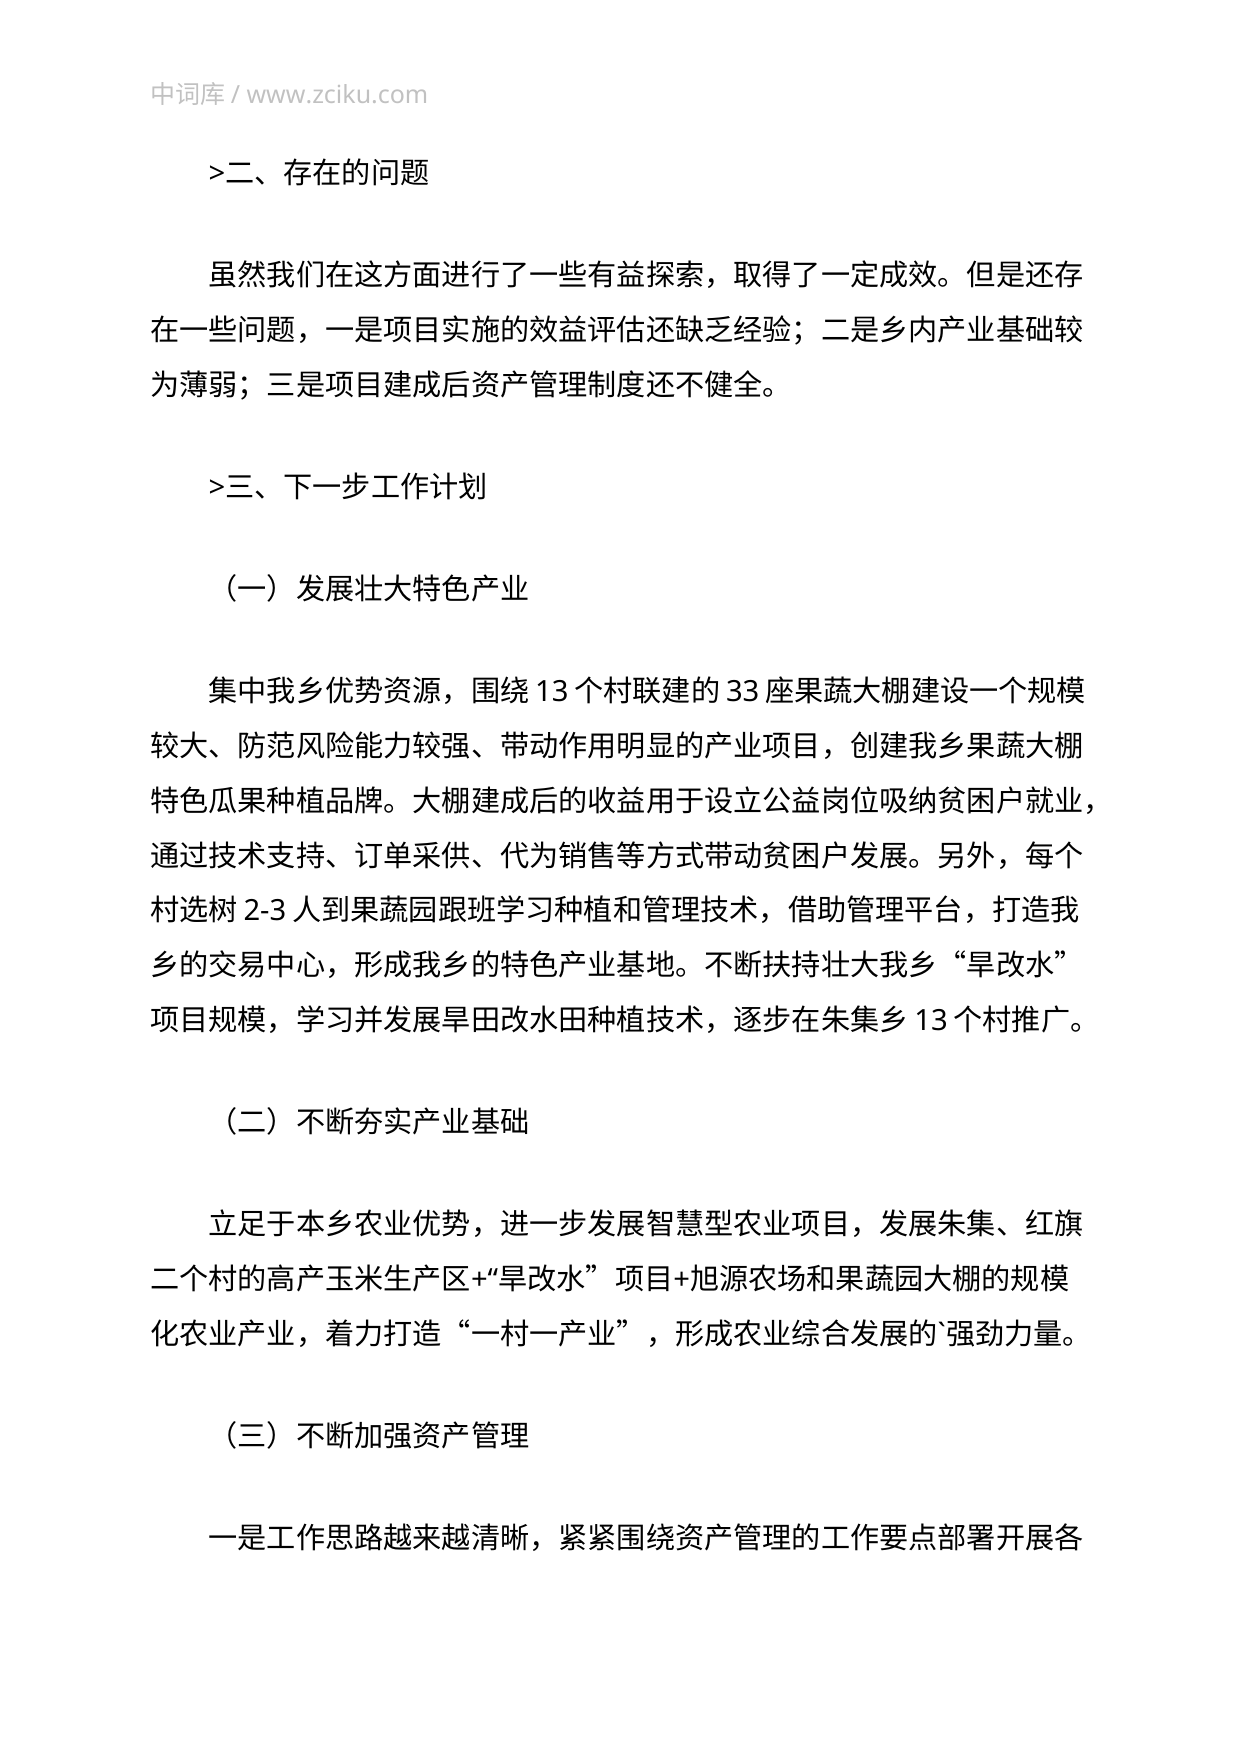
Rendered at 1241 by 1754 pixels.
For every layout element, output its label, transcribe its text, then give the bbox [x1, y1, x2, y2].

text >三、下一步工作计划 [150, 463, 1090, 506]
text 虽然我们在这方面进行了一些有益探索，取得了一定成效。但是还存在一些问题，一是项目实施的效益评估还缺乏经验；二是乡内产业基础较为薄弱；三是项目建成后资产管理制度还不健全。 [150, 252, 1090, 404]
text >二、存在的问题 [150, 150, 1090, 192]
text 集中我乡优势资源，围绕13个村联建的33座果蔬大棚建设一个规模较大、防范风险能力较强、带动作用明显的产业项目，创建我乡果蔬大棚特色瓜果种植品牌。大棚建成后的收益用于设立公益岗位吸纳贫困户就业，通过技术支持、订单采供、代为销售等方式带动贫困户发展。另外，每个村选树2-3人到果蔬园跟班学习种植和管理技术，借助管理平台，打造我乡的交易中心，形成我乡的特色产业基地。不断扶持壮大我乡“旱改水”项目规模，学习并发展旱田改水田种植技术，逐步在朱集乡13个村推广。 [150, 667, 1090, 1039]
text （二）不断夯实产业基础 [150, 1099, 1090, 1141]
text （一）发展壮大特色产业 [150, 566, 1090, 608]
text （三）不断加强资产管理 [150, 1412, 1090, 1455]
text 立足于本乡农业优势，进一步发展智慧型农业项目，发展朱集、红旗二个村的高产玉米生产区+“旱改水”项目+旭源农场和果蔬园大棚的规模化农业产业，着力打造“一村一产业”，形成农业综合发展的`强劲力量。 [150, 1201, 1090, 1353]
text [150, 1514, 1090, 1557]
